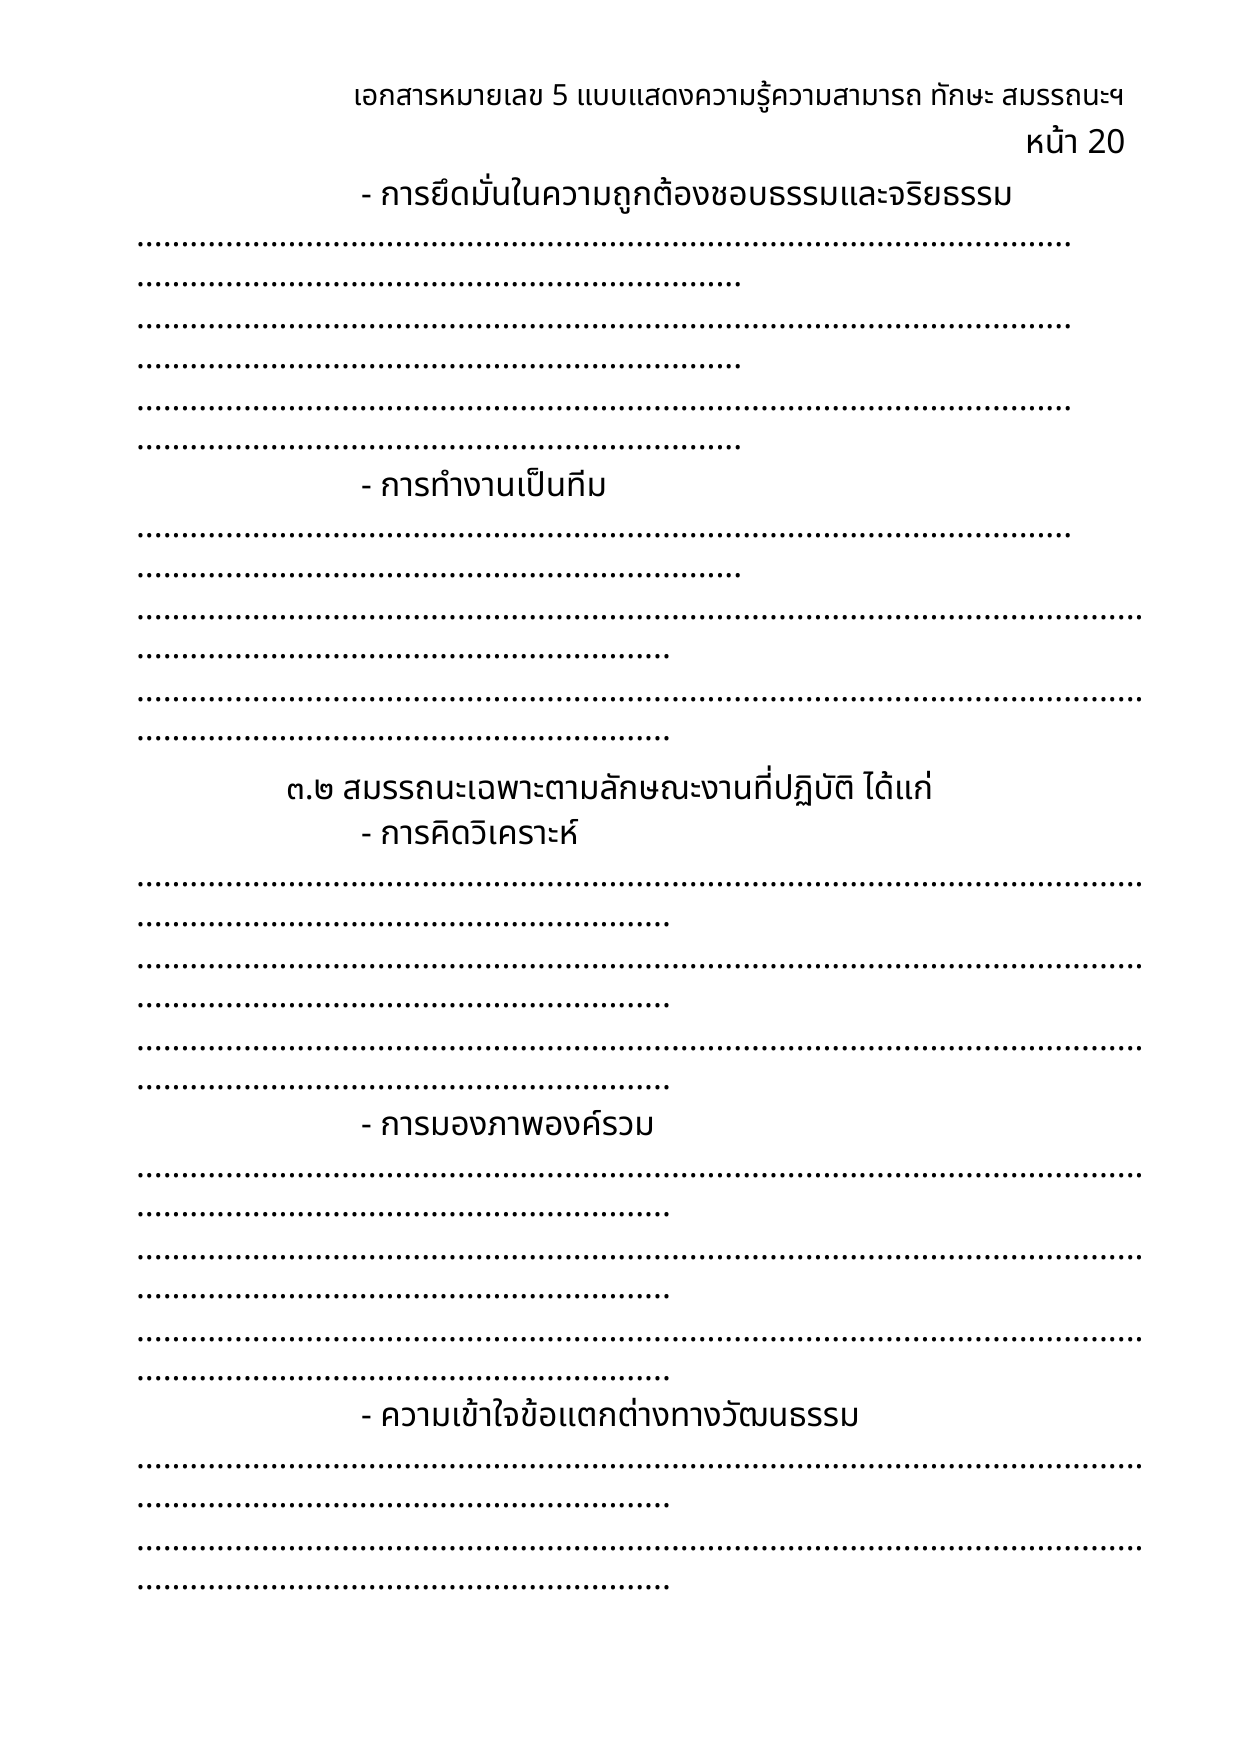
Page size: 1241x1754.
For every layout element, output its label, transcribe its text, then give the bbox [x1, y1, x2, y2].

text - การยึดมั่นในความถูกต้องชอบธรรมและจริยธรรม [136, 169, 1078, 214]
text - การคิดวิเคราะห์ [136, 808, 1078, 854]
text - การทำงานเป็นทีม [136, 459, 1078, 505]
text ๓.๒ สมรรถนะเฉพาะตามลักษณะงานที่ปฏิบัติ ได้แก่ [136, 763, 1078, 808]
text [136, 1517, 1146, 1599]
text - ความเข้าใจข้อแตกต่างทางวัฒนธรรม [136, 1390, 1078, 1436]
text - การมองภาพองค์รวม [136, 1099, 1078, 1145]
